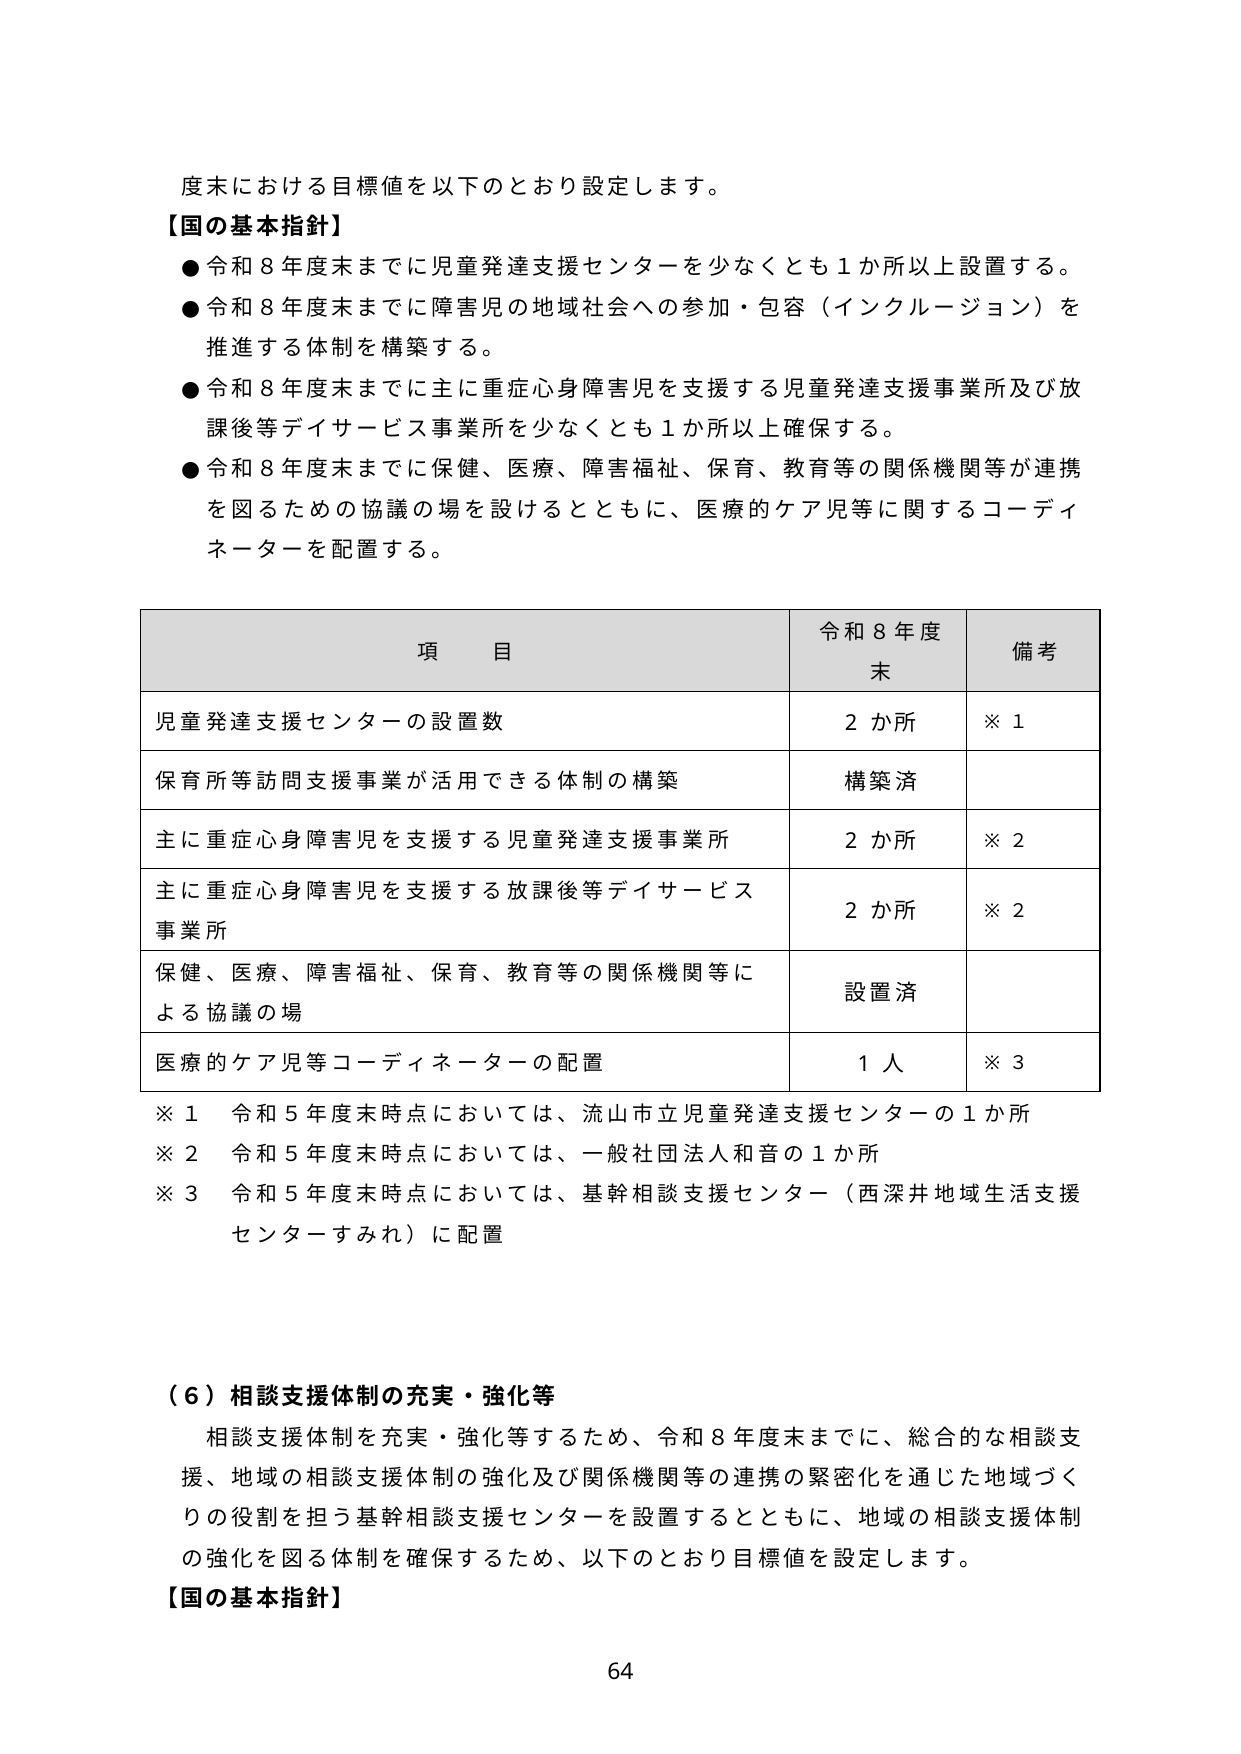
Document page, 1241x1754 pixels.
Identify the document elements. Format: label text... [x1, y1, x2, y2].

table_cell 2か所 [790, 692, 966, 750]
table_cell 児童発達支援センターの設置数 [141, 692, 789, 750]
table_cell ※２ [967, 869, 1099, 950]
text 【国の基本指針】 [156, 205, 1084, 245]
table_cell 主に重症心身障害児を支援する児童発達支援事業所 [141, 810, 789, 868]
table_cell ※３ [967, 1033, 1099, 1091]
text 【国の基本指針】 [156, 1577, 1084, 1617]
text ●令和８年度末までに障害児の地域社会への参加・包容（インクルージョン）を推進する体制を構築する。 [179, 286, 1084, 366]
table_cell 保育所等訪問支援事業が活用できる体制の構築 [141, 751, 789, 809]
table_cell 構築済 [790, 751, 966, 809]
table_cell ※２ [967, 810, 1099, 868]
table_cell [967, 751, 1099, 809]
table_cell 主に重症心身障害児を支援する放課後等デイサービス事業所 [141, 869, 789, 950]
table_cell 2か所 [790, 869, 966, 950]
text ※２ 令和５年度末時点においては、一般社団法人和音の１か所 [156, 1132, 1084, 1173]
text ●令和８年度末までに児童発達支援センターを少なくとも１か所以上設置する。 [179, 245, 1084, 286]
table_cell ※１ [967, 692, 1099, 750]
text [156, 164, 1084, 205]
table_cell 2か所 [790, 810, 966, 868]
text ●令和８年度末までに保健、医療、障害福祉、保育、教育等の関係機関等が連携を図るための協議の場を設けるとともに、医療的ケア児等に関するコーディネーターを配置する。 [179, 447, 1084, 568]
table_header 令和８年度末 [790, 610, 966, 691]
table_cell 保健、医療、障害福祉、保育、教育等の関係機関等による協議の場 [141, 951, 789, 1032]
table_cell [967, 951, 1099, 1032]
table_cell 医療的ケア児等コーディネーターの配置 [141, 1033, 789, 1091]
text （６）相談支援体制の充実・強化等 [156, 1375, 1084, 1415]
table_cell 設置済 [790, 951, 966, 1032]
text ※１ 令和５年度末時点においては、流山市立児童発達支援センターの１か所 [156, 1092, 1084, 1132]
table_header 項 目 [141, 610, 789, 691]
text ※３ 令和５年度末時点においては、基幹相談支援センター（西深井地域生活支援センターすみれ）に配置 [156, 1173, 1084, 1253]
text ●令和８年度末までに主に重症心身障害児を支援する児童発達支援事業所及び放課後等デイサービス事業所を少なくとも１か所以上確保する。 [179, 366, 1084, 447]
table_cell 1人 [790, 1033, 966, 1091]
table_header 備考 [967, 610, 1099, 691]
text 相談支援体制を充実・強化等するため、令和８年度末までに、総合的な相談支援、地域の相談支援体制の強化及び関係機関等の連携の緊密化を通じた地域づくりの役割を担う基幹相談支援センターを設置するとともに、地域の相談支援体制の強化を図る体制を確保するため、以下のとおり目標値を設定します。 [179, 1415, 1084, 1577]
